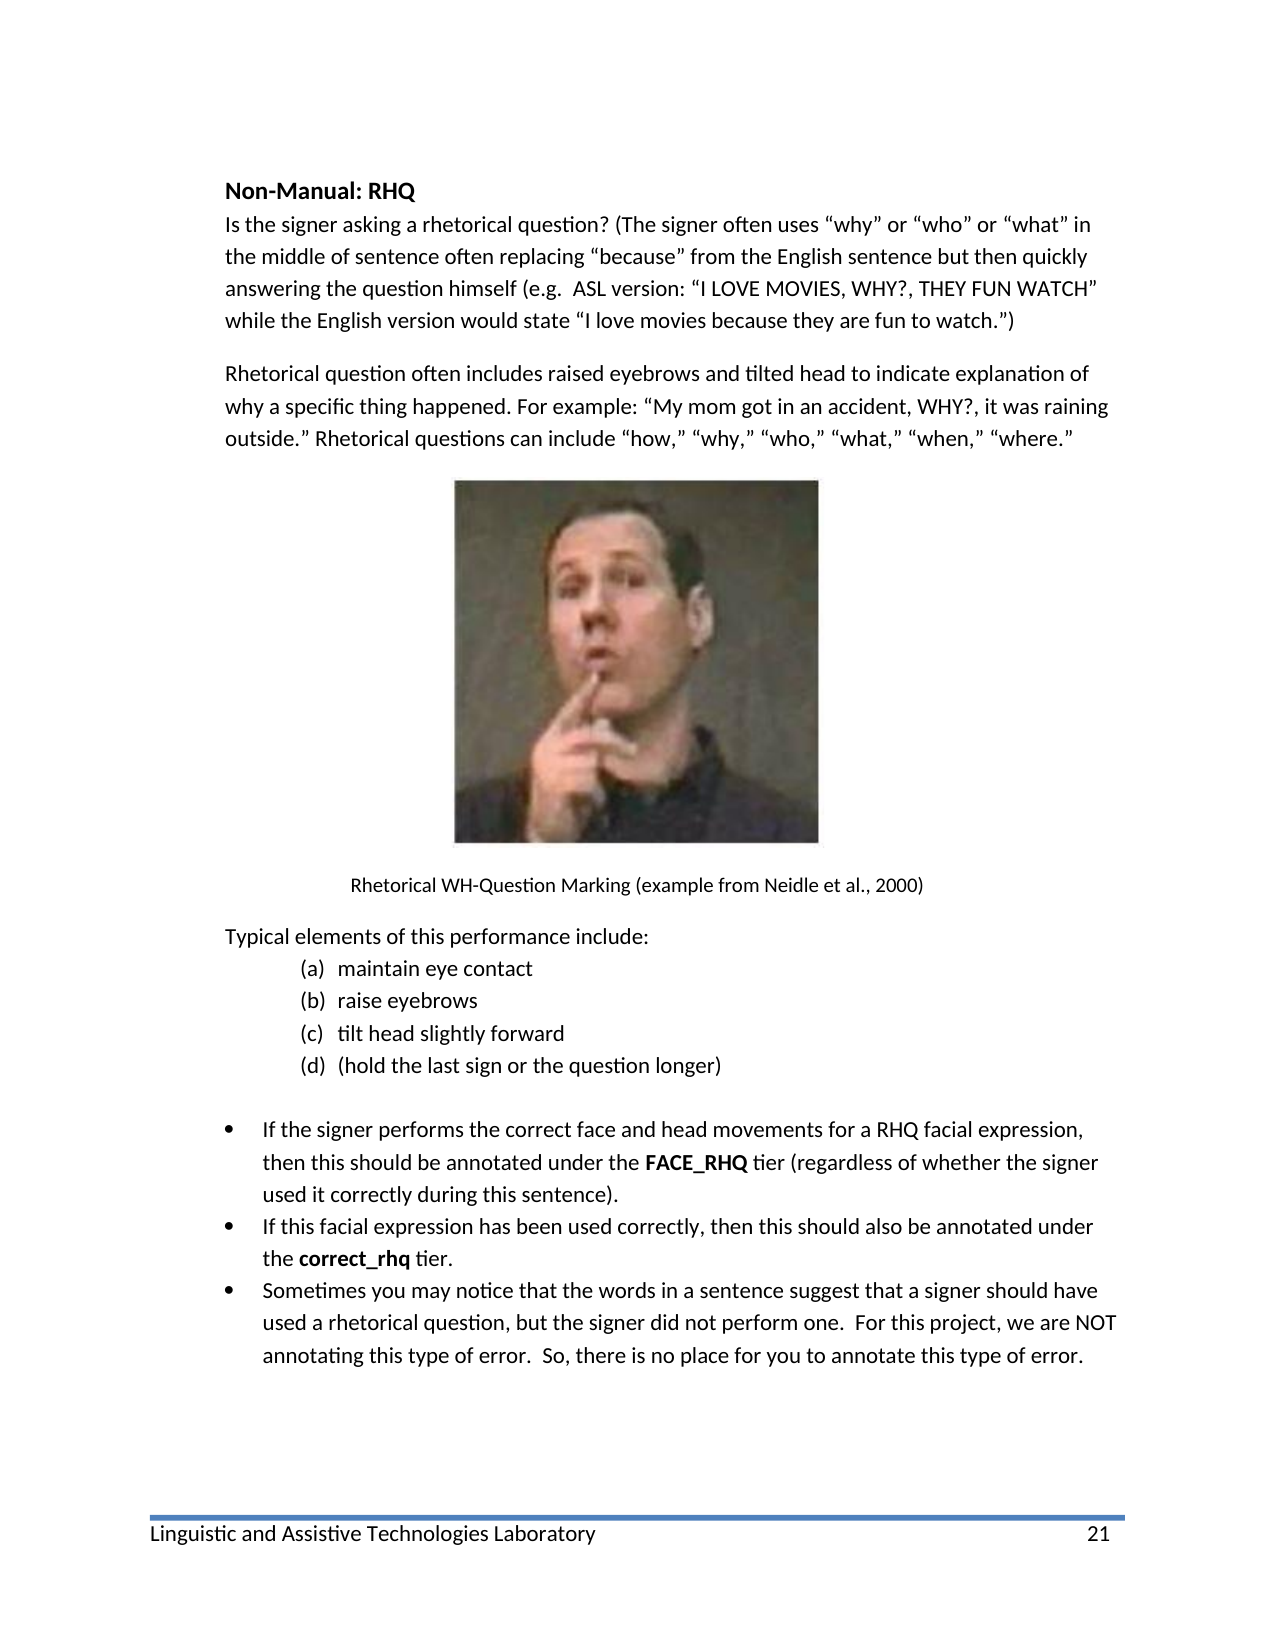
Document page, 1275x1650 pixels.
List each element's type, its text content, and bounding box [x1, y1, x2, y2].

list (hold the last sign or the question longer) [300, 1051, 1125, 1079]
list If the signer performs the correct face and head movements for a RHQ facial expression, then this should be annotated under the FACE_RHQ tier (regardless of whether the signer used it correctly during this sentence). [225, 1115, 1125, 1208]
subtitle Non-Manual: RHQ [225, 175, 1125, 206]
text Rhetorical question often includes raised eyebrows and tilted head to indicate explanation of why a specific thing happened. For example: “My mom got in an accident, WHY?, it was raining outside.” Rhetorical questions can include “how,” “why,” “who,” “what,” “when,” “where.” [225, 359, 1125, 452]
text Typical elements of this performance include: [225, 922, 1125, 950]
text Rhetorical WH-Question Marking (example from Neidle et al., 2000) [150, 872, 1125, 898]
list Sometimes you may notice that the words in a sentence suggest that a signer should have used a rhetorical question, but the signer did not perform one. For this project, we are NOT annotating this type of error. So, there is no place for you to annotate this type of error. [225, 1276, 1125, 1369]
list maintain eye contact [300, 954, 1125, 982]
list raise eyebrows [300, 987, 1125, 1015]
list If this facial expression has been used correctly, then this should also be annotated under the correct_rhq tier. [225, 1212, 1125, 1272]
text Is the signer asking a rhetorical question? (The signer often uses “why” or “who” or “what” in the middle of sentence often replacing “because” from the English sentence but then quickly answering the question himself (e.g. ASL version: “I LOVE MOVIES, WHY?, THEY FUN WATCH” while the English version would state “I love movies because they are fun to watch.”) [225, 210, 1125, 334]
list tilt head slightly forward [300, 1019, 1125, 1047]
picture [450, 477, 825, 848]
